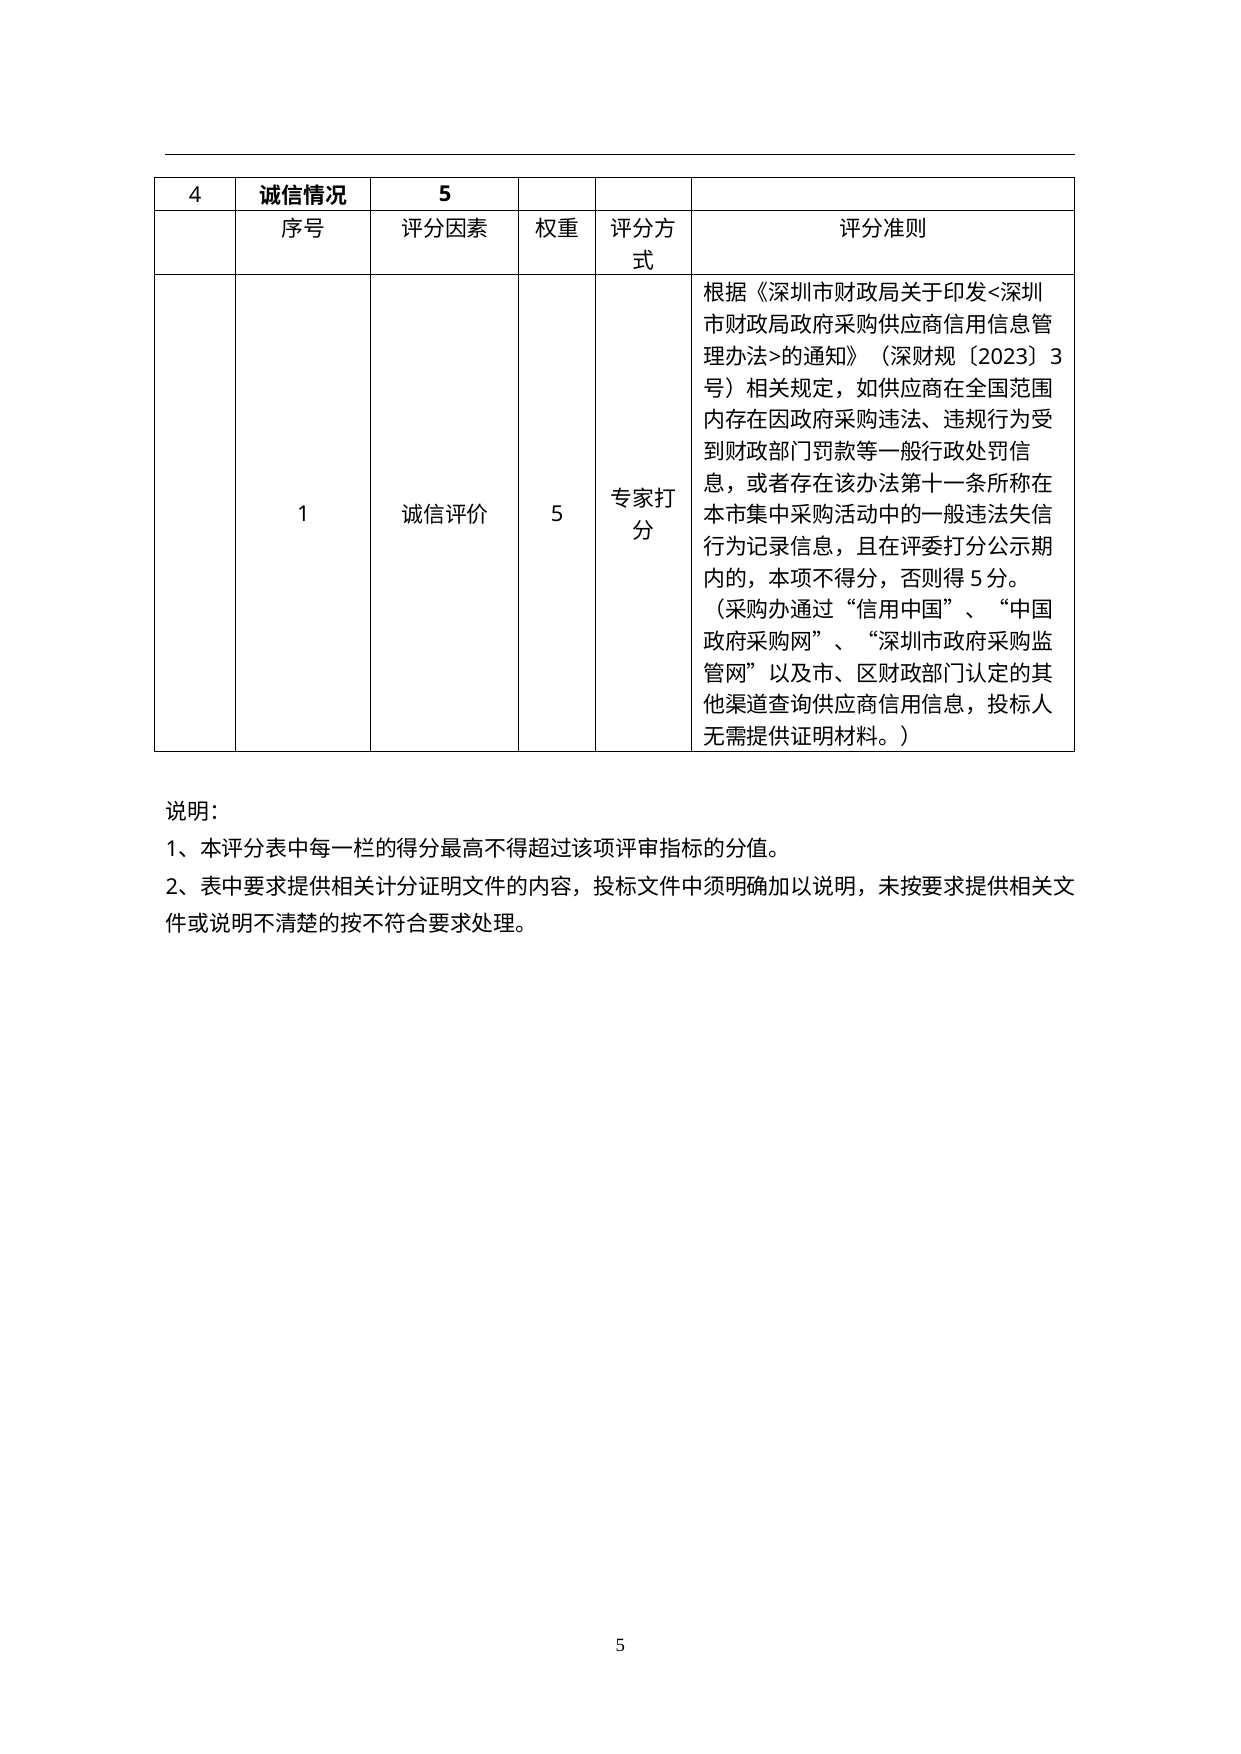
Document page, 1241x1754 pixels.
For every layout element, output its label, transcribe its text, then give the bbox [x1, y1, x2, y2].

table_cell [596, 178, 691, 210]
table_cell 专家打分 [596, 275, 691, 751]
table_cell [155, 275, 235, 751]
table_cell 诚信情况 [236, 178, 370, 210]
text 说明： [165, 789, 1075, 827]
table_cell 评分因素 [371, 211, 518, 274]
table_cell 5 [519, 275, 595, 751]
table_cell 序号 [236, 211, 370, 274]
text 2、表中要求提供相关计分证明文件的内容，投标文件中须明确加以说明，未按要求提供相关文件或说明不清楚的按不符合要求处理。 [165, 864, 1075, 939]
table_cell 4 [155, 178, 235, 210]
table_cell [692, 178, 1074, 210]
text 1、本评分表中每一栏的得分最高不得超过该项评审指标的分值。 [165, 827, 1075, 864]
table_cell 根据《深圳市财政局关于印发<深圳市财政局政府采购供应商信用信息管理办法>的通知》（深财规〔2023〕3号）相关规定，如供应商在全国范围内存在因政府采购违法、违规行为受到财政部门罚款等一般行政处罚信息，或者存在该办法第十一条所称在本市集中采购活动中的一般违法失信行为记录信息，且在评委打分公示期内的，本项不得分，否则得5分。（采购办通过“信用中国”、“中国政府采购网”、“深圳市政府采购监管网”以及市、区财政部门认定的其他渠道查询供应商信用信息，投标人无需提供证明材料。） [692, 275, 1074, 751]
table_cell 评分方式 [596, 211, 691, 274]
table_cell 1 [236, 275, 370, 751]
table_cell 诚信评价 [371, 275, 518, 751]
table_cell 5 [371, 178, 518, 210]
table_cell [155, 211, 235, 274]
table_cell 评分准则 [692, 211, 1074, 274]
table_cell [519, 178, 595, 210]
table_cell 权重 [519, 211, 595, 274]
